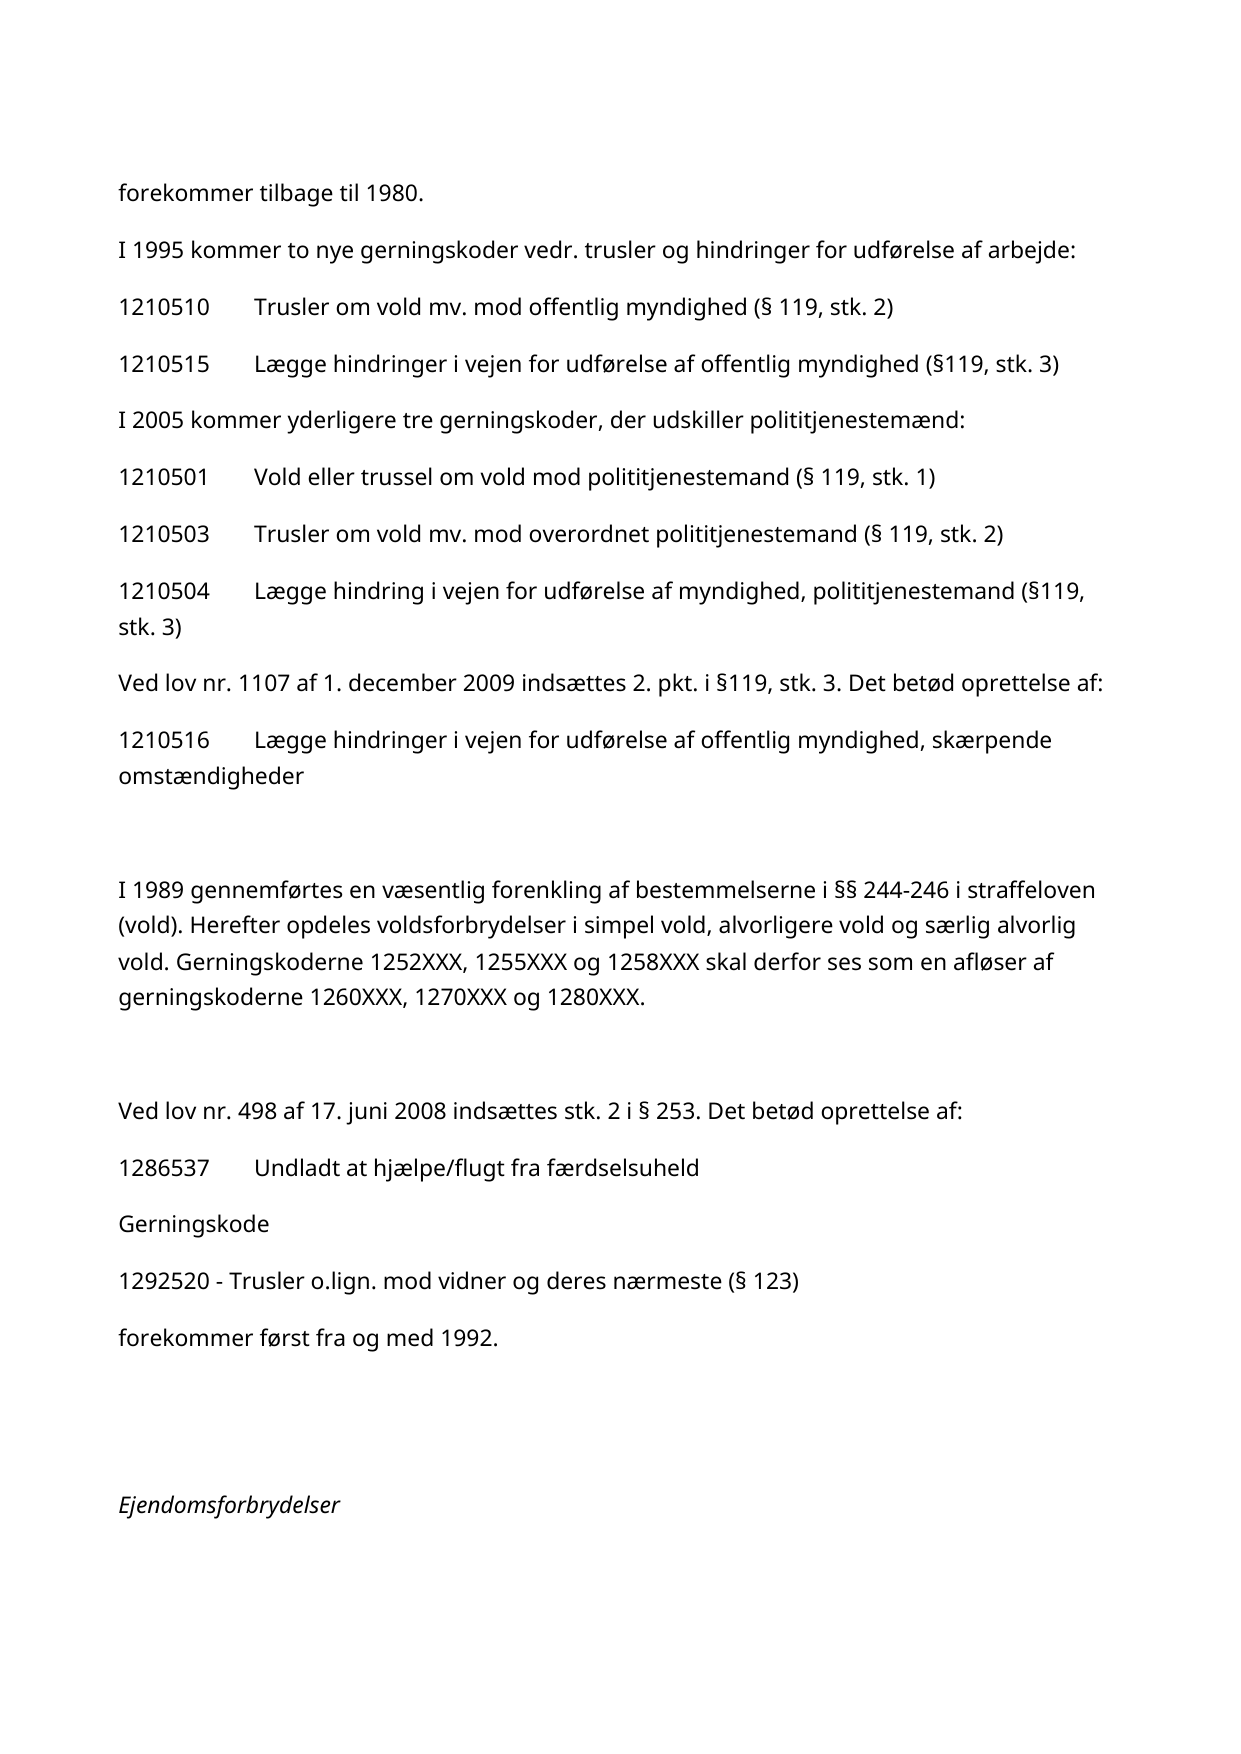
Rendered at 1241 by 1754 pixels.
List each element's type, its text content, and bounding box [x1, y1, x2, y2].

text 1286537 Undladt at hjælpe/flugt fra færdselsuheld [118, 1152, 1122, 1183]
text Ejendomsforbrydelser [118, 1489, 1122, 1520]
text forekommer tilbage til 1980. [118, 177, 1122, 208]
text 1210510 Trusler om vold mv. mod offentlig myndighed (§ 119, stk. 2) [118, 291, 1122, 322]
text I 1995 kommer to nye gerningskoder vedr. trusler og hindringer for udførelse af arbejde: [118, 234, 1122, 265]
text Ved lov nr. 1107 af 1. december 2009 indsættes 2. pkt. i §119, stk. 3. Det betød oprettelse af: [118, 667, 1122, 698]
text forekommer først fra og med 1992. [118, 1322, 1122, 1353]
text Gerningskode [118, 1208, 1122, 1240]
text I 1989 gennemførtes en væsentlig forenkling af bestemmelserne i §§ 244-246 i straffeloven (vold). Herefter opdeles voldsforbrydelser i simpel vold, alvorligere vold og særlig alvorlig vold. Gerningskoderne 1252XXX, 1255XXX og 1258XXX skal derfor ses som en afløser af gerningskoderne 1260XXX, 1270XXX og 1280XXX. [118, 873, 1122, 1013]
text 1210515 Lægge hindringer i vejen for udførelse af offentlig myndighed (§119, stk. 3) [118, 347, 1122, 379]
text 1210504 Lægge hindring i vejen for udførelse af myndighed, polititjenestemand (§119, stk. 3) [118, 574, 1122, 642]
text Ved lov nr. 498 af 17. juni 2008 indsættes stk. 2 i § 253. Det betød oprettelse af: [118, 1095, 1122, 1126]
text I 2005 kommer yderligere tre gerningskoder, der udskiller polititjenestemænd: [118, 404, 1122, 436]
text 1210516 Lægge hindringer i vejen for udførelse af offentlig myndighed, skærpende omstændigheder [118, 724, 1122, 791]
text 1210501 Vold eller trussel om vold mod polititjenestemand (§ 119, stk. 1) [118, 461, 1122, 492]
text 1210503 Trusler om vold mv. mod overordnet polititjenestemand (§ 119, stk. 2) [118, 518, 1122, 549]
text 1292520 - Trusler o.lign. mod vidner og deres nærmeste (§ 123) [118, 1265, 1122, 1296]
